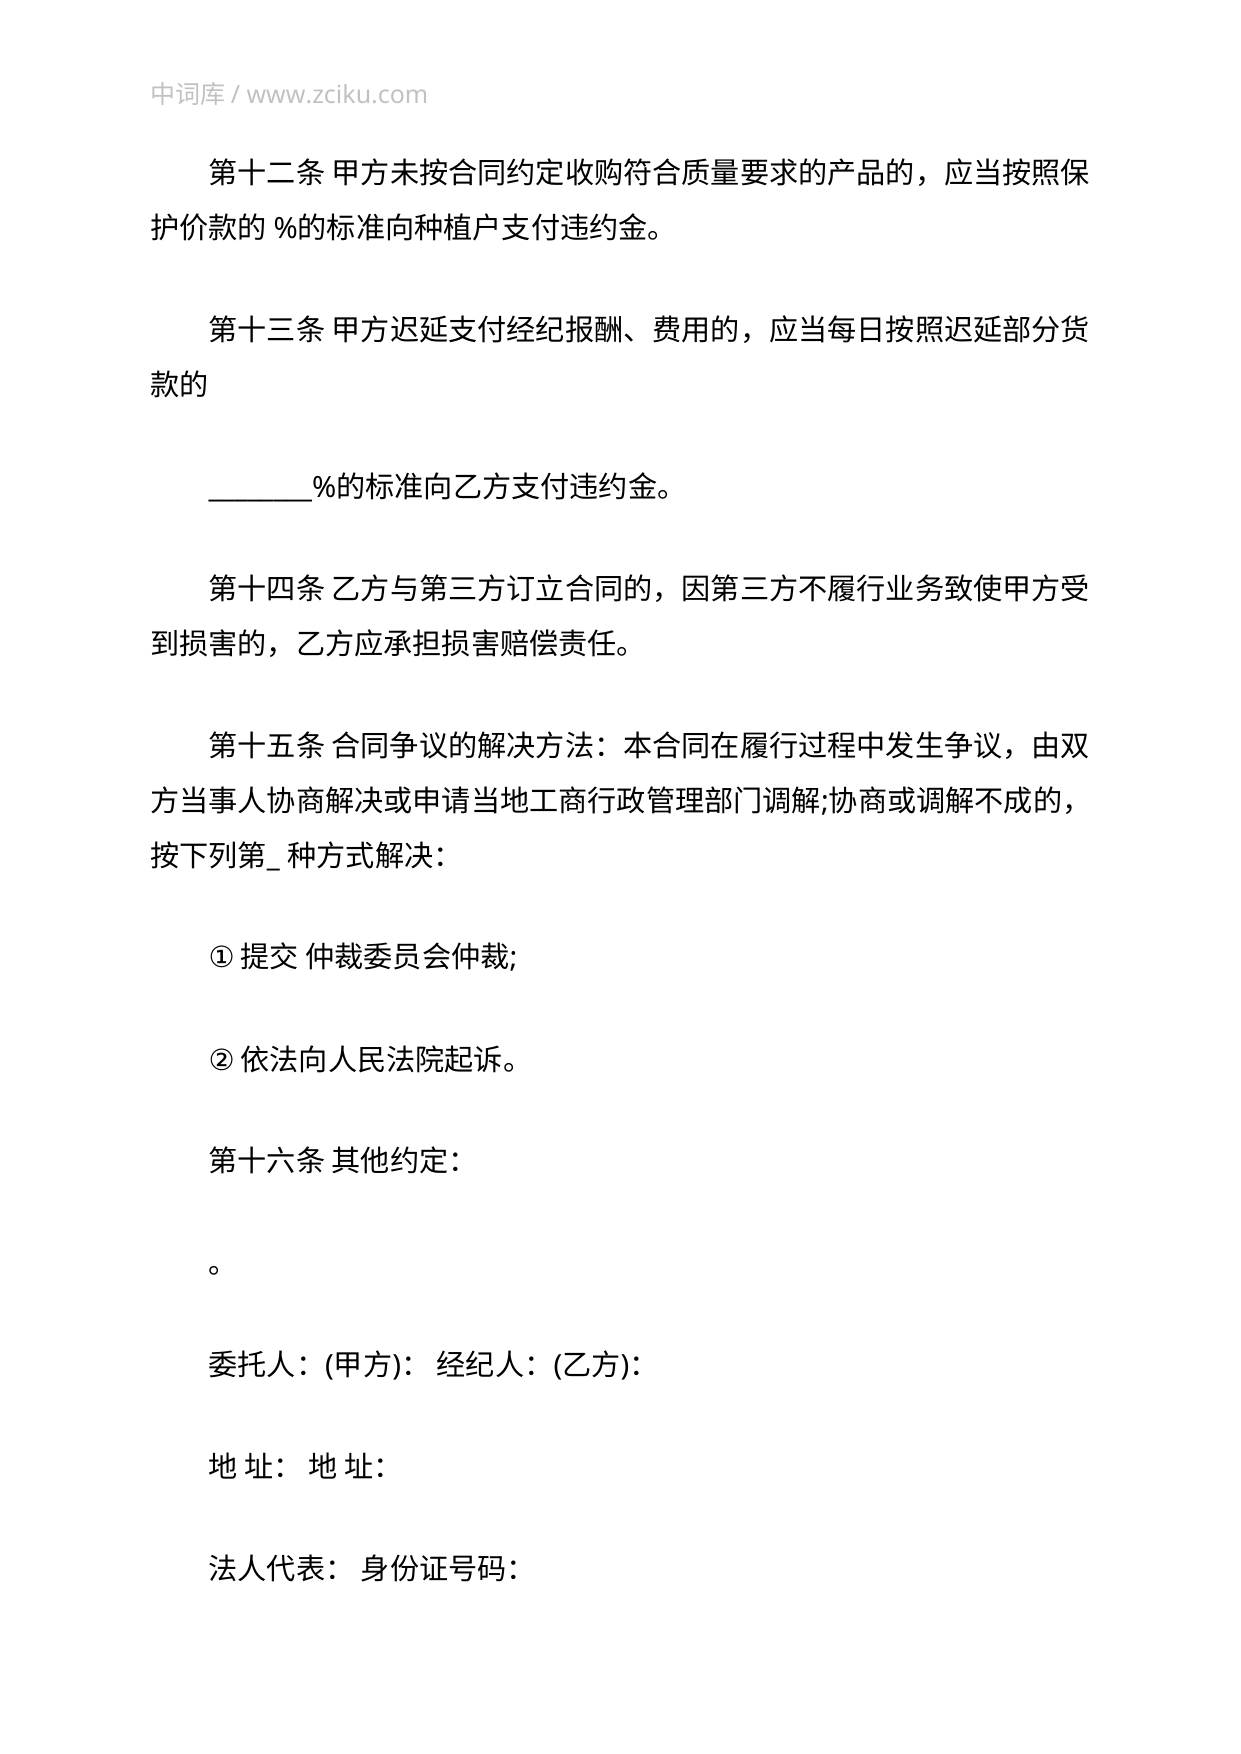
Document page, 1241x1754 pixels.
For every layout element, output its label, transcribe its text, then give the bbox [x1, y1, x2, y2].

text ②依法向人民法院起诉。 [150, 1036, 1090, 1078]
text ________%的标准向乙方支付违约金。 [150, 463, 1090, 506]
text 。 [150, 1240, 1090, 1282]
text 第十六条 其他约定： [150, 1138, 1090, 1180]
text 第十五条 合同争议的解决方法：本合同在履行过程中发生争议，由双方当事人协商解决或申请当地工商行政管理部门调解;协商或调解不成的，按下列第_ 种方式解决： [150, 722, 1090, 874]
text ①提交 仲裁委员会仲裁; [150, 934, 1090, 976]
text 第十二条 甲方未按合同约定收购符合质量要求的产品的，应当按照保护价款的 %的标准向种植户支付违约金。 [150, 150, 1090, 247]
text 第十三条 甲方迟延支付经纪报酬、费用的，应当每日按照迟延部分货款的 [150, 307, 1090, 404]
text 法人代表： 身份证号码： [150, 1545, 1090, 1588]
text 第十四条 乙方与第三方订立合同的，因第三方不履行业务致使甲方受到损害的，乙方应承担损害赔偿责任。 [150, 566, 1090, 663]
text 地 址： 地 址： [150, 1443, 1090, 1486]
text 委托人：(甲方)： 经纪人：(乙方)： [150, 1342, 1090, 1384]
